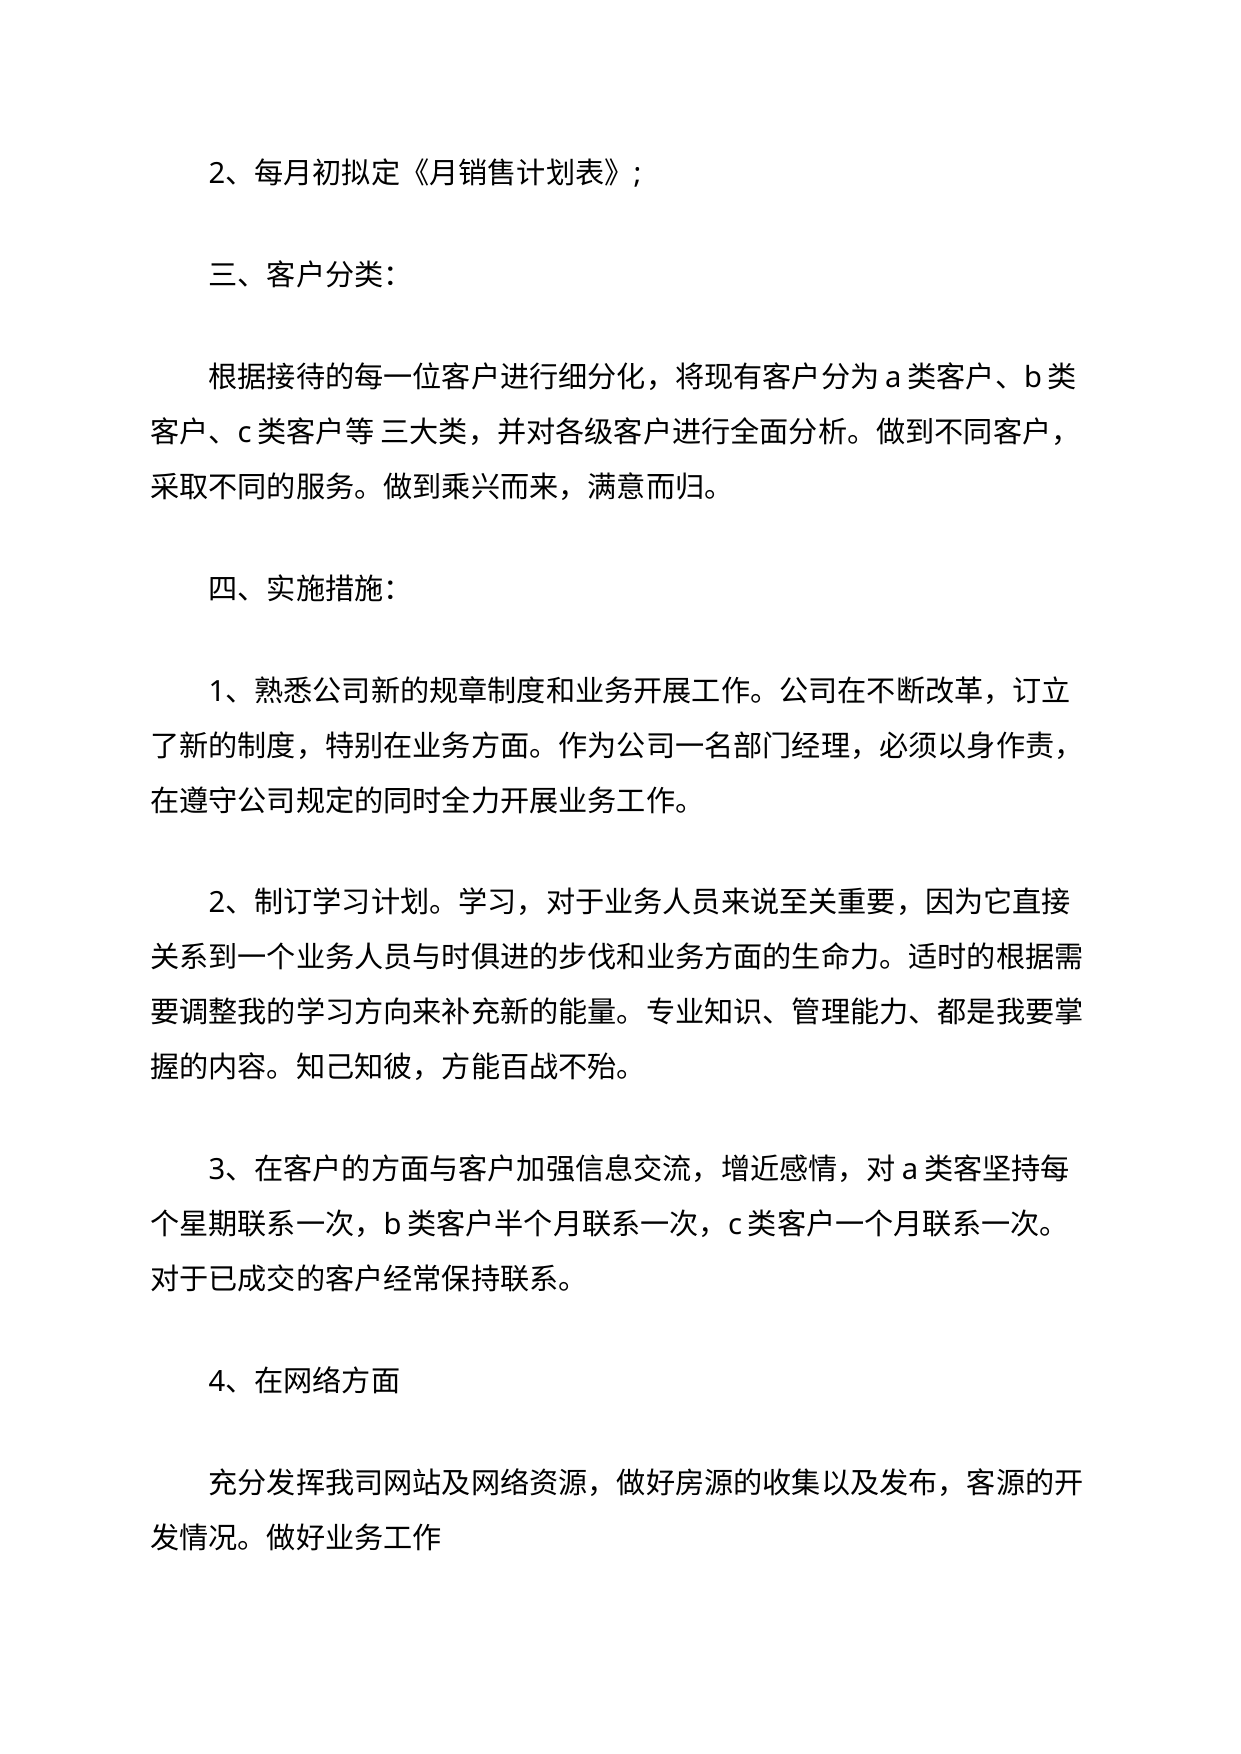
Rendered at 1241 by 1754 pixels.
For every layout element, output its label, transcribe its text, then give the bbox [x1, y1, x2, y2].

text 四、实施措施： [150, 566, 1090, 608]
text 三、客户分类： [150, 252, 1090, 294]
text 2、每月初拟定《月销售计划表》; [150, 150, 1090, 192]
text 充分发挥我司网站及网络资源，做好房源的收集以及发布，客源的开发情况。做好业务工作 [150, 1459, 1090, 1556]
text 2、制订学习计划。学习，对于业务人员来说至关重要，因为它直接关系到一个业务人员与时俱进的步伐和业务方面的生命力。适时的根据需要调整我的学习方向来补充新的能量。专业知识、管理能力、都是我要掌握的内容。知己知彼，方能百战不殆。 [150, 879, 1090, 1086]
text 1、熟悉公司新的规章制度和业务开展工作。公司在不断改革，订立了新的制度，特别在业务方面。作为公司一名部门经理，必须以身作责，在遵守公司规定的同时全力开展业务工作。 [150, 667, 1090, 819]
text 根据接待的每一位客户进行细分化，将现有客户分为a类客户、b类客户、c类客户等 三大类，并对各级客户进行全面分析。做到不同客户，采取不同的服务。做到乘兴而来，满意而归。 [150, 354, 1090, 506]
text 3、在客户的方面与客户加强信息交流，增近感情，对a类客坚持每个星期联系一次，b类客户半个月联系一次，c类客户一个月联系一次。对于已成交的客户经常保持联系。 [150, 1146, 1090, 1298]
text 4、在网络方面 [150, 1357, 1090, 1400]
